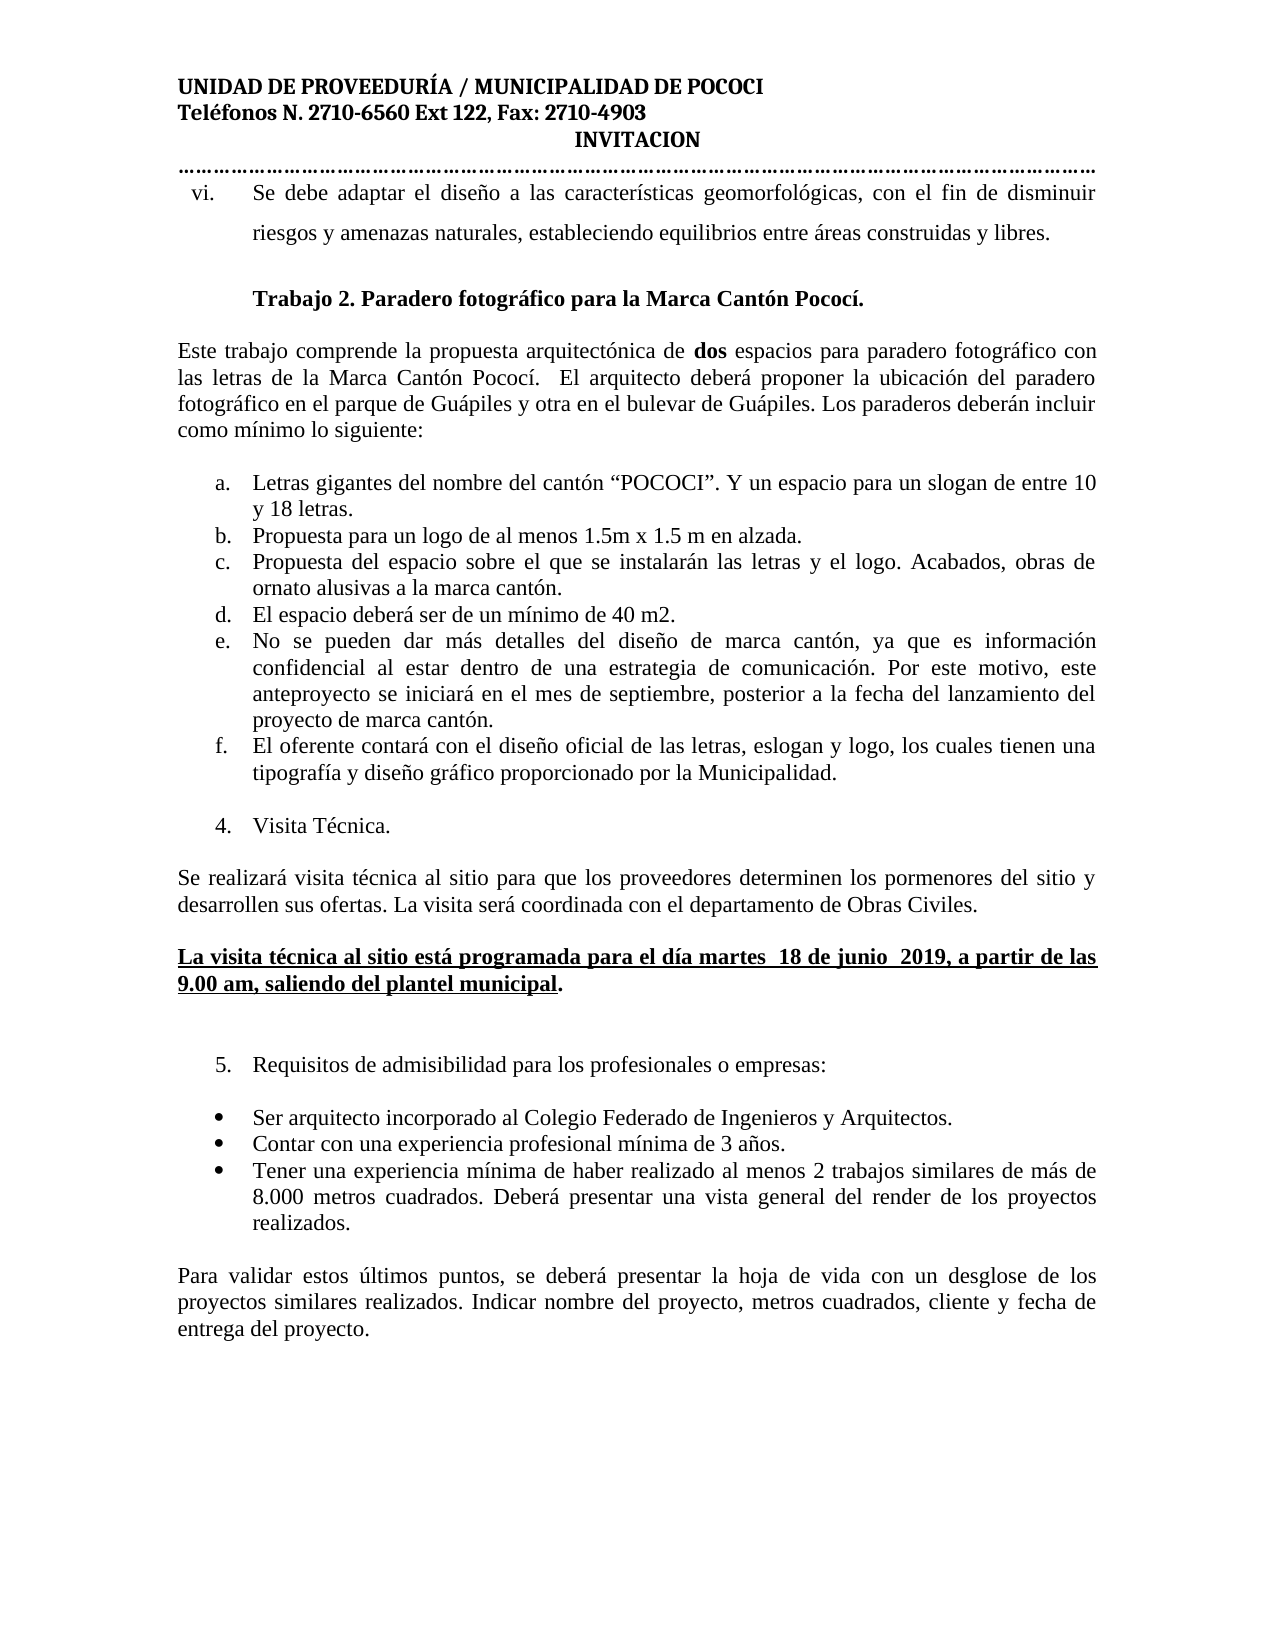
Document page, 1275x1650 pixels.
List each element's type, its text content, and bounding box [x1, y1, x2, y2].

list El oferente contará con el diseño oficial de las letras, eslogan y logo, los cuales tienen una tipografía y diseño gráfico proporcionado por la Municipalidad. [215, 733, 1098, 785]
list Visita Técnica. [215, 812, 1098, 838]
list Propuesta del espacio sobre el que se instalarán las letras y el logo. Acabados, obras de ornato alusivas a la marca cantón. [215, 548, 1098, 601]
text Este trabajo comprende la propuesta arquitectónica de dos espacios para paradero fotográfico con las letras de la Marca Cantón Pococí. El arquitecto deberá proponer la ubicación del paradero fotográfico en el parque de Guápiles y otra en el bulevar de Guápiles. Los paraderos deberán incluir como mínimo lo siguiente: [177, 337, 1098, 443]
list Propuesta para un logo de al menos 1.5m x 1.5 m en alzada. [215, 522, 1098, 548]
text Se realizará visita técnica al sitio para que los proveedores determinen los pormenores del sitio y desarrollen sus ofertas. La visita será coordinada con el departamento de Obras Civiles. [177, 864, 1098, 917]
list Ser arquitecto incorporado al Colegio Federado de Ingenieros y Arquitectos. [215, 1104, 1098, 1130]
list El espacio deberá ser de un mínimo de 40 m2. [215, 601, 1098, 627]
text La visita técnica al sitio está programada para el día martes 18 de junio 2019, a partir de las 9.00 am, saliendo del plantel municipal. [177, 967, 1098, 996]
list Tener una experiencia mínima de haber realizado al menos 2 trabajos similares de más de 8.000 metros cuadrados. Deberá presentar una vista general del render de los proyectos realizados. [215, 1157, 1098, 1236]
list Requisitos de admisibilidad para los profesionales o empresas: [215, 1051, 1098, 1078]
list Para validar estos últimos puntos, se deberá presentar la hoja de vida con un desglose de los proyectos similares realizados. Indicar nombre del proyecto, metros cuadrados, cliente y fecha de entrega del proyecto. [177, 1262, 1098, 1341]
list Letras gigantes del nombre del cantón “POCOCI”. Y un espacio para un slogan de entre 10 y 18 letras. [215, 469, 1098, 522]
list Se debe adaptar el diseño a las características geomorfológicas, con el fin de disminuir riesgos y amenazas naturales, estableciendo equilibrios entre áreas construidas y libres. [215, 179, 1098, 245]
list No se pueden dar más detalles del diseño de marca cantón, ya que es información confidencial al estar dentro de una estrategia de comunicación. Por este motivo, este anteproyecto se iniciará en el mes de septiembre, posterior a la fecha del lanzamiento del proyecto de marca cantón. [215, 627, 1098, 733]
list Contar con una experiencia profesional mínima de 3 años. [215, 1130, 1098, 1157]
text La visita técnica al sitio está programada para el día martes 18 de junio 2019, a partir de las 9.00 am, saliendo del plantel municipal. [177, 943, 1098, 966]
list Trabajo 2. Paradero fotográfico para la Marca Cantón Pococí. [252, 284, 1098, 311]
